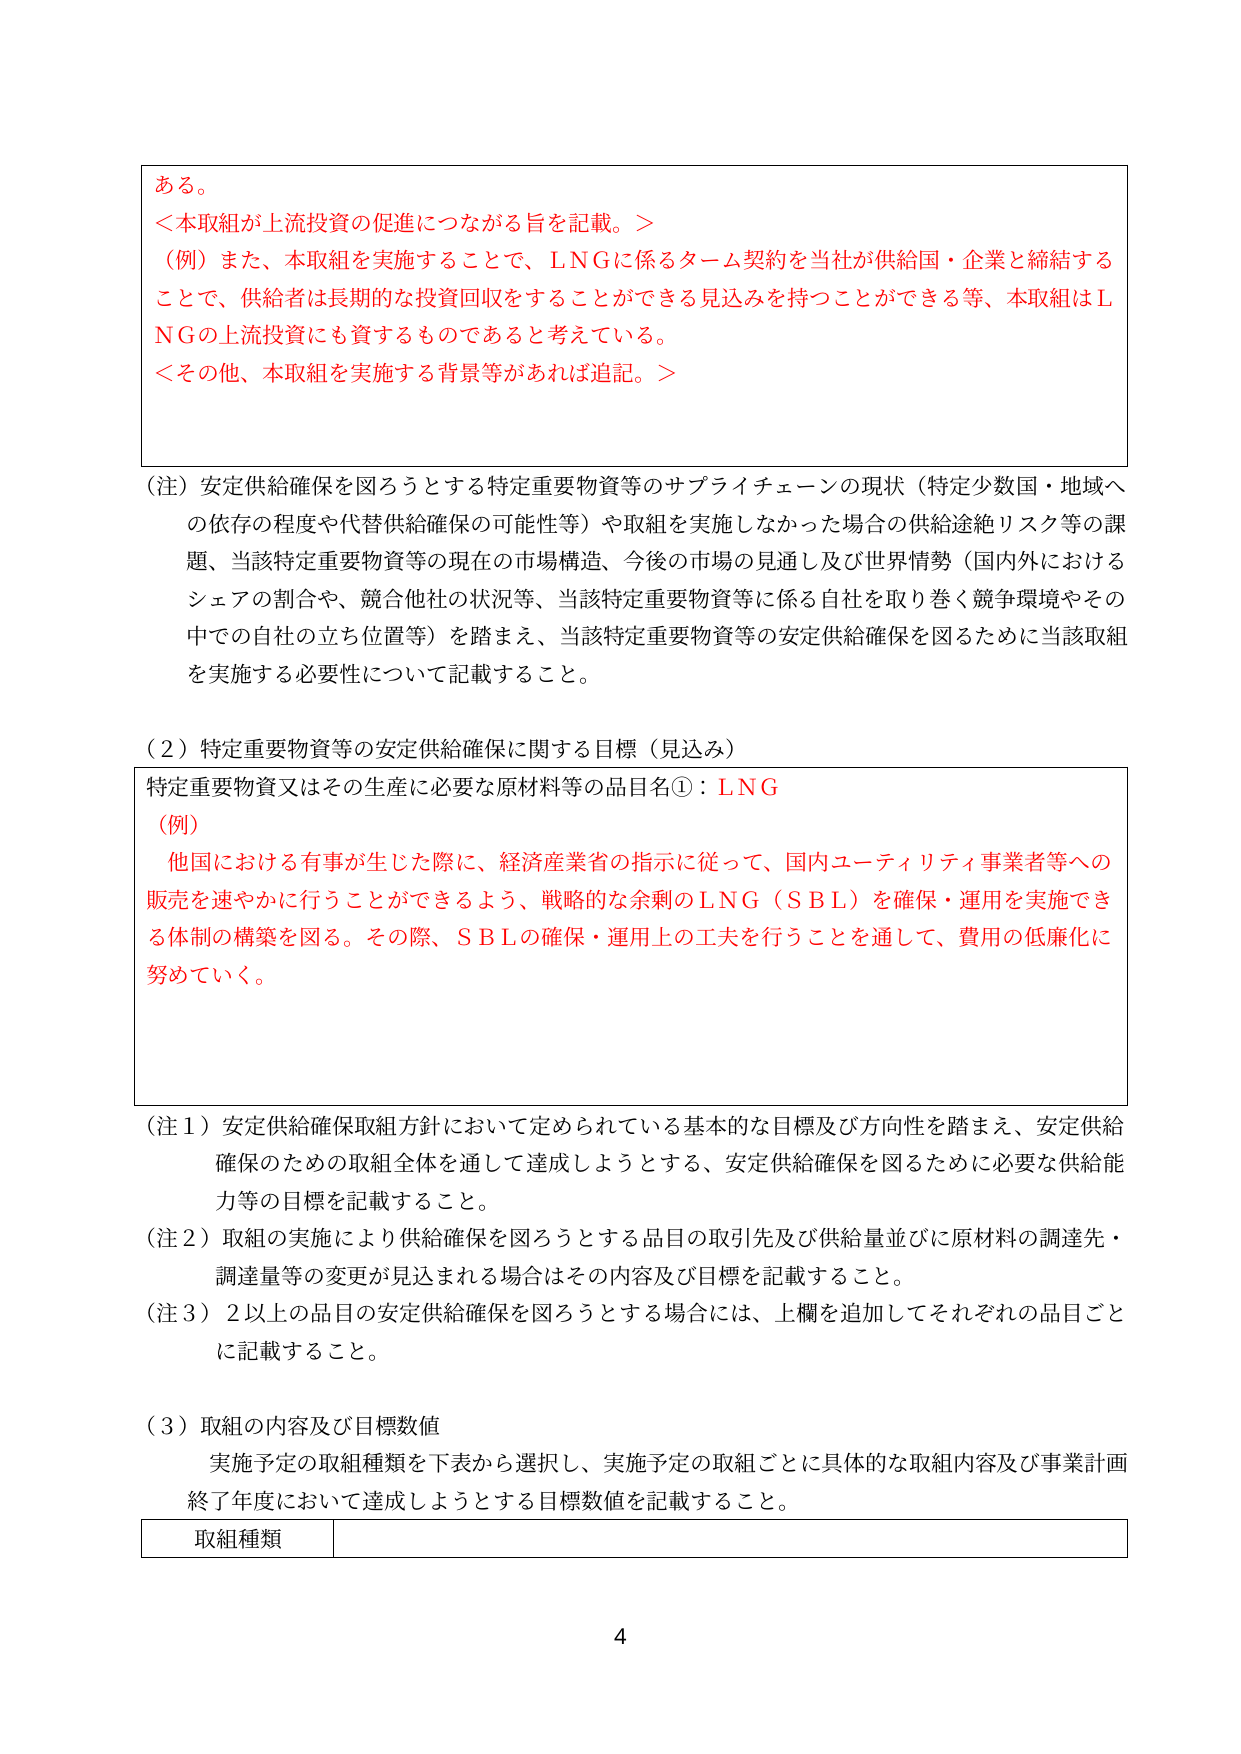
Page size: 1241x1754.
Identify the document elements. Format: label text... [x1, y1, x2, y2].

text （注３）２以上の品目の安定供給確保を図ろうとする場合には、上欄を追加してそれぞれの品目ごとに記載すること。 [134, 1294, 1128, 1369]
text （３）取組の内容及び目標数値 [112, 1406, 1128, 1444]
text （２）特定重要物資等の安定供給確保に関する目標（見込み） [112, 729, 1128, 767]
table_header [334, 1520, 1127, 1557]
table_header 特定重要物資又はその生産に必要な原材料等の品目名①：ＬＮＧ （例） 他国における有事が生じた際に、経済産業省の指示に従って、国内ユーティリティ事業者等への販売を速やかに行うことができるよう、戦略的な余剰のＬＮＧ（ＳＢＬ）を確保・運用を実施できる体制の構築を図る。その際、ＳＢＬの確保・運用上の工夫を行うことを通して、費用の低廉化に努めていく。 [135, 768, 1127, 1105]
text （注）安定供給確保を図ろうとする特定重要物資等のサプライチェーンの現状（特定少数国・地域への依存の程度や代替供給確保の可能性等）や取組を実施しなかった場合の供給途絶リスク等の課題、当該特定重要物資等の現在の市場構造、今後の市場の見通し及び世界情勢（国内外におけるシェアの割合や、競合他社の状況等、当該特定重要物資等に係る自社を取り巻く競争環境やその中での自社の立ち位置等）を踏まえ、当該特定重要物資等の安定供給確保を図るために当該取組を実施する必要性について記載すること。 [112, 467, 1128, 692]
table_header 取組種類 [142, 1520, 333, 1557]
text （注２）取組の実施により供給確保を図ろうとする品目の取引先及び供給量並びに原材料の調達先・調達量等の変更が見込まれる場合はその内容及び目標を記載すること。 [134, 1219, 1128, 1294]
text （注１）安定供給確保取組方針において定められている基本的な目標及び方向性を踏まえ、安定供給確保のための取組全体を通して達成しようとする、安定供給確保を図るために必要な供給能力等の目標を記載すること。 [134, 1106, 1128, 1219]
list 実施予定の取組種類を下表から選択し、実施予定の取組ごとに具体的な取組内容及び事業計画終了年度において達成しようとする目標数値を記載すること。 [187, 1444, 1128, 1519]
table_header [142, 166, 1127, 466]
